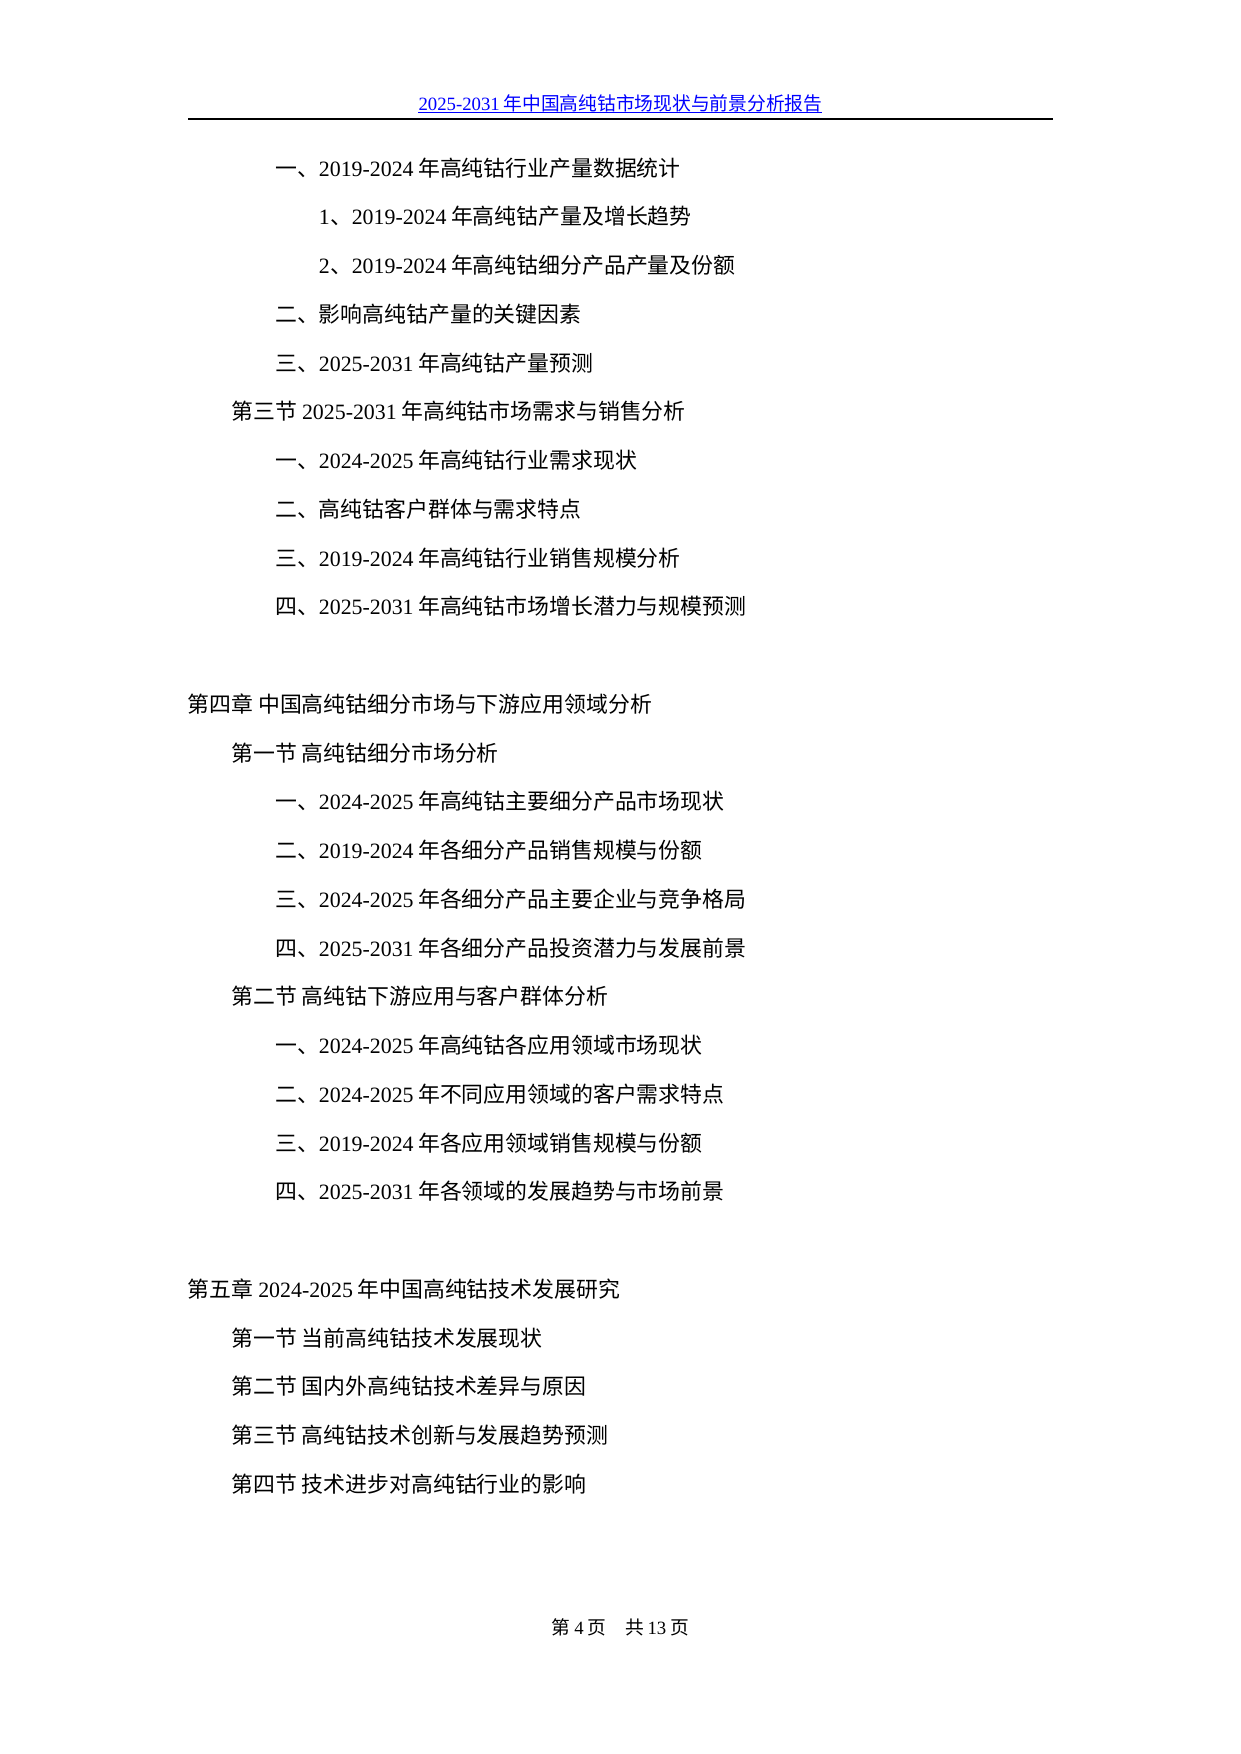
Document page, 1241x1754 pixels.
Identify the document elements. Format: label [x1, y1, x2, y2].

text [187, 150, 1053, 1499]
